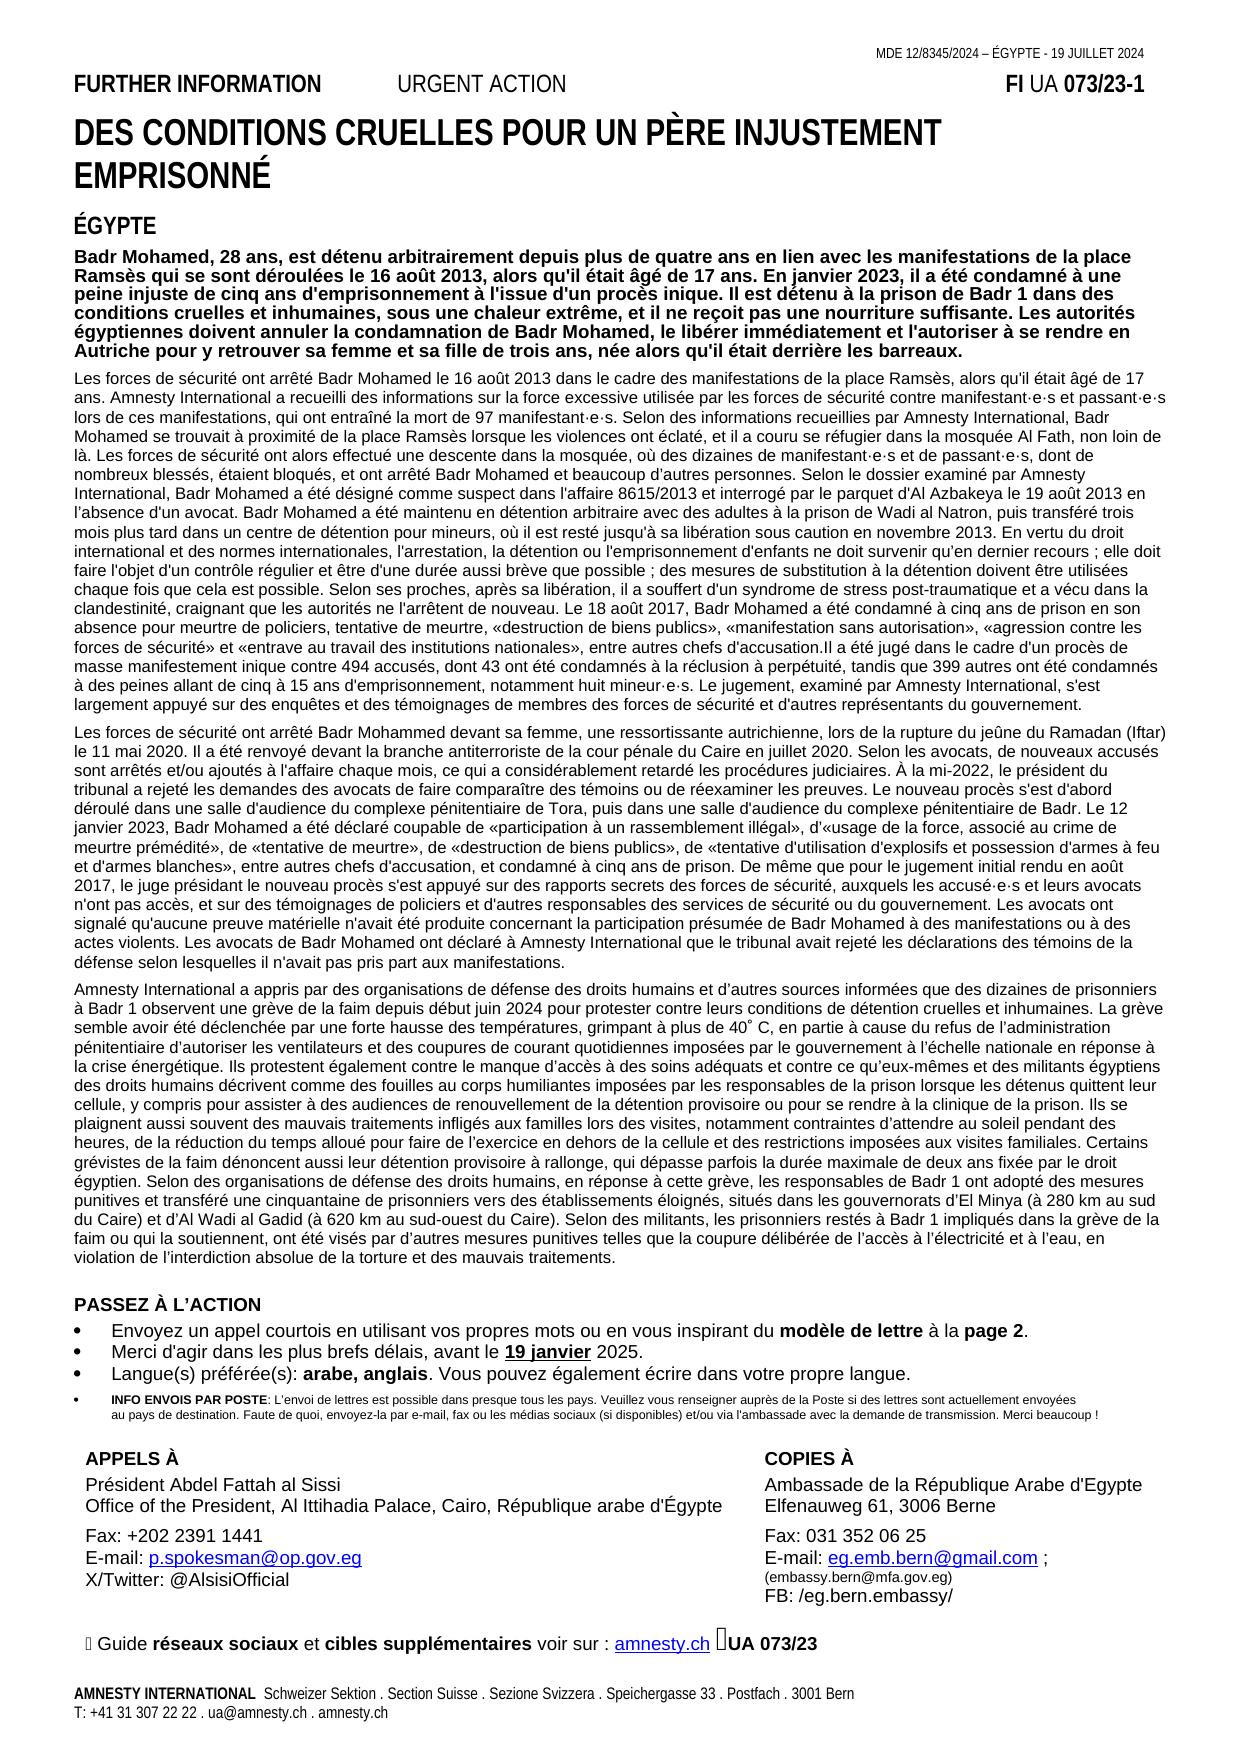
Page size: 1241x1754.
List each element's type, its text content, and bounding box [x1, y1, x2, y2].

list Langue(s) préférée(s): arabe, anglais. Vous pouvez également écrire dans votre propre langue. [74, 1363, 1167, 1384]
table_cell URGENT ACTION [386, 70, 795, 111]
table_cell Président Abdel Fattah al Sissi Office of the President, Al Ittihadia Palace, Cairo, République arabe d'Égypte Fax: +202 2391 1441 E-mail: p.spokesman@op.gov.eg X/Twitter: @AlsisiOfficial [74, 1474, 753, 1615]
table_cell Guide réseaux sociaux et cibles supplémentaires voir sur : amnesty.ch UA 073/23 [74, 1615, 1167, 1658]
table_header APPELS À [74, 1422, 753, 1474]
table_cell Des conditions cruelles pour un père injustement emprisonné [74, 111, 1156, 209]
text Les forces de sécurité ont arrêté Badr Mohammed devant sa femme, une ressortissante autrichienne, lors de la rupture du jeûne du Ramadan (Iftar) le 11 mai 2020. Il a été renvoyé devant la branche antiterroriste de la cour pénale du Caire en juillet 2020. Selon les avocats, de nouveaux accusés sont arrêtés et/ou ajoutés à l'affaire chaque mois, ce qui a considérablement retardé les procédures judiciaires. À la mi-2022, le président du tribunal a rejeté les demandes des avocats de faire comparaître des témoins ou de réexaminer les preuves. Le nouveau procès s'est d'abord déroulé dans une salle d'audience du complexe pénitentiaire de Tora, puis dans une salle d'audience du complexe pénitentiaire de Badr. Le 12 janvier 2023, Badr Mohamed a été déclaré coupable de «participation à un rassemblement illégal», d’«usage de la force, associé au crime de meurtre prémédité», de «tentative de meurtre», de «destruction de biens publics», de «tentative d'utilisation d'explosifs et possession d'armes à feu et d'armes blanches», entre autres chefs d'accusation, et condamné à cinq ans de prison. De même que pour le jugement initial rendu en août 2017, le juge présidant le nouveau procès s'est appuyé sur des rapports secrets des forces de sécurité, auxquels les accusé·e·s et leurs avocats n'ont pas accès, et sur des témoignages de policiers et d'autres responsables des services de sécurité ou du gouvernement. Les avocats ont signalé qu'aucune preuve matérielle n'avait été produite concernant la participation présumée de Badr Mohamed à des manifestations ou à des actes violents. Les avocats de Badr Mohamed ont déclaré à Amnesty International que le tribunal avait rejeté les déclarations des témoins de la défense selon lesquelles il n'avait pas pris part aux manifestations. [74, 722, 1167, 972]
table_header MDE 12/8345/2024 – Égypte - 19 juillet 2024 [74, 44, 1156, 69]
list INFO ENVOIS PAR POSTE: L’envoi de lettres est possible dans presque tous les pays. Veuillez vous renseigner auprès de la Poste si des lettres sont actuellement envoyées au pays de destination. Faute de quoi, envoyez-la par e-mail, fax ou les médias sociaux (si disponibles) et/ou via l'ambassade avec la demande de transmission. Merci beaucoup ! [74, 1393, 1167, 1422]
table_cell Ambassade de la République Arabe d'Egypte Elfenauweg 61, 3006 Berne Fax: 031 352 06 25 E-mail: eg.emb.bern@gmail.com ; (embassy.bern@mfa.gov.eg) FB: /eg.bern.embassy/ [753, 1474, 1167, 1615]
list Merci d'agir dans les plus brefs délais, avant le 19 janvier 2025. [74, 1341, 1167, 1363]
table_cell FI UA 073/23-1 [795, 70, 1156, 111]
text PASSEZ À L’ACTION [74, 1297, 1167, 1315]
text Les forces de sécurité ont arrêté Badr Mohamed le 16 août 2013 dans le cadre des manifestations de la place Ramsès, alors qu'il était âgé de 17 ans. Amnesty International a recueilli des informations sur la force excessive utilisée par les forces de sécurité contre manifestant·e·s et passant·e·s lors de ces manifestations, qui ont entraîné la mort de 97 manifestant·e·s. Selon des informations recueillies par Amnesty International, Badr Mohamed se trouvait à proximité de la place Ramsès lorsque les violences ont éclaté, et il a couru se réfugier dans la mosquée Al Fath, non loin de là. Les forces de sécurité ont alors effectué une descente dans la mosquée, où des dizaines de manifestant·e·s et de passant·e·s, dont de nombreux blessés, étaient bloqués, et ont arrêté Badr Mohamed et beaucoup d’autres personnes. Selon le dossier examiné par Amnesty International, Badr Mohamed a été désigné comme suspect dans l'affaire 8615/2013 et interrogé par le parquet d'Al Azbakeya le 19 août 2013 en l’absence d'un avocat. Badr Mohamed a été maintenu en détention arbitraire avec des adultes à la prison de Wadi al Natron, puis transféré trois mois plus tard dans un centre de détention pour mineurs, où il est resté jusqu'à sa libération sous caution en novembre 2013. En vertu du droit international et des normes internationales, l'arrestation, la détention ou l'emprisonnement d'enfants ne doit survenir qu’en dernier recours ; elle doit faire l'objet d'un contrôle régulier et être d'une durée aussi brève que possible ; des mesures de substitution à la détention doivent être utilisées chaque fois que cela est possible. Selon ses proches, après sa libération, il a souffert d'un syndrome de stress post-traumatique et a vécu dans la clandestinité, craignant que les autorités ne l'arrêtent de nouveau. Le 18 août 2017, Badr Mohamed a été condamné à cinq ans de prison en son absence pour meurtre de policiers, tentative de meurtre, «destruction de biens publics», «manifestation sans autorisation», «agression contre les forces de sécurité» et «entrave au travail des institutions nationales», entre autres chefs d'accusation.Il a été jugé dans le cadre d'un procès de masse manifestement inique contre 494 accusés, dont 43 ont été condamnés à la réclusion à perpétuité, tandis que 399 autres ont été condamnés à des peines allant de cinq à 15 ans d'emprisonnement, notamment huit mineur·e·s. Le jugement, examiné par Amnesty International, s'est largement appuyé sur des enquêtes et des témoignages de membres des forces de sécurité et d'autres représentants du gouvernement. [74, 369, 1167, 714]
table_cell FURTHER INFORMATION [74, 70, 386, 111]
list Envoyez un appel courtois en utilisant vos propres mots ou en vous inspirant du modèle de lettre à la page 2. [74, 1319, 1167, 1341]
text Amnesty International a appris par des organisations de défense des droits humains et d’autres sources informées que des dizaines de prisonniers à Badr 1 observent une grève de la faim depuis début juin 2024 pour protester contre leurs conditions de détention cruelles et inhumaines. La grève semble avoir été déclenchée par une forte hausse des températures, grimpant à plus de 40˚ C, en partie à cause du refus de l’administration pénitentiaire d’autoriser les ventilateurs et des coupures de courant quotidiennes imposées par le gouvernement à l’échelle nationale en réponse à la crise énergétique. Ils protestent également contre le manque d’accès à des soins adéquats et contre ce qu’eux-mêmes et des militants égyptiens des droits humains décrivent comme des fouilles au corps humiliantes imposées par les responsables de la prison lorsque les détenus quittent leur cellule, y compris pour assister à des audiences de renouvellement de la détention provisoire ou pour se rendre à la clinique de la prison. Ils se plaignent aussi souvent des mauvais traitements infligés aux familles lors des visites, notamment contraintes d’attendre au soleil pendant des heures, de la réduction du temps alloué pour faire de l’exercice en dehors de la cellule et des restrictions imposées aux visites familiales. Certains grévistes de la faim dénoncent aussi leur détention provisoire à rallonge, qui dépasse parfois la durée maximale de deux ans fixée par le droit égyptien. Selon des organisations de défense des droits humains, en réponse à cette grève, les responsables de Badr 1 ont adopté des mesures punitives et transféré une cinquantaine de prisonniers vers des établissements éloignés, situés dans les gouvernorats d’El Minya (à 280 km au sud du Caire) et d’Al Wadi al Gadid (à 620 km au sud-ouest du Caire). Selon des militants, les prisonniers restés à Badr 1 impliqués dans la grève de la faim ou qui la soutiennent, ont été visés par d’autres mesures punitives telles que la coupure délibérée de l’accès à l’électricité et à l’eau, en violation de l’interdiction absolue de la torture et des mauvais traitements. [74, 980, 1167, 1267]
table_header COPIES À [753, 1422, 1167, 1474]
table_cell Égypte [74, 209, 1156, 248]
text Badr Mohamed, 28 ans, est détenu arbitrairement depuis plus de quatre ans en lien avec les manifestations de la place Ramsès qui se sont déroulées le 16 août 2013, alors qu'il était âgé de 17 ans. En janvier 2023, il a été condamné à une peine injuste de cinq ans d'emprisonnement à l'issue d'un procès inique. Il est détenu à la prison de Badr 1 dans des conditions cruelles et inhumaines, sous une chaleur extrême, et il ne reçoit pas une nourriture suffisante. Les autorités égyptiennes doivent annuler la condamnation de Badr Mohamed, le libérer immédiatement et l'autoriser à se rendre en Autriche pour y retrouver sa femme et sa fille de trois ans, née alors qu'il était derrière les barreaux. [74, 248, 1167, 361]
